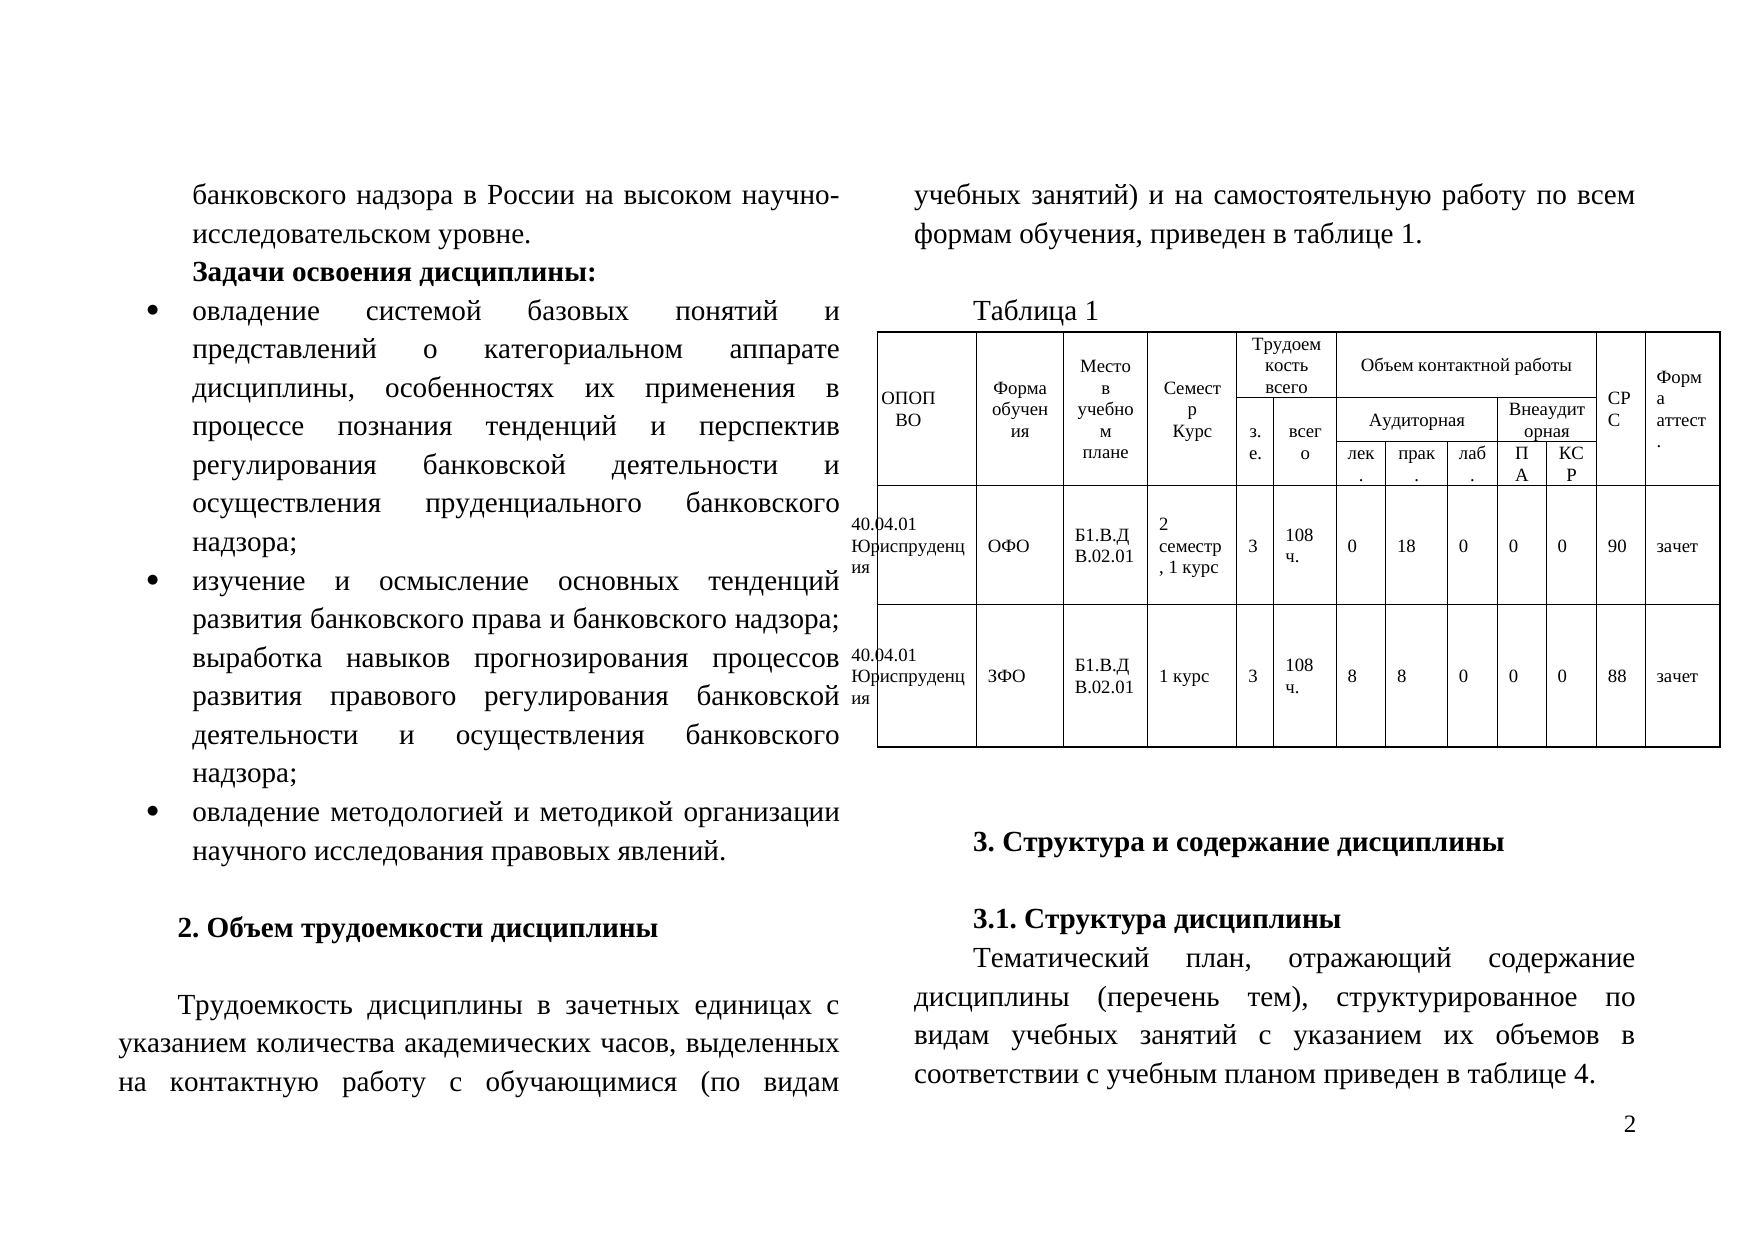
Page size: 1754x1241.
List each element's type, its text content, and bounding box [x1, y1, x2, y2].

table_cell Б1.В.ДВ.02.01 [1064, 605, 1147, 746]
table_cell Б1.В.ДВ.02.01 [1064, 486, 1147, 604]
list овладение методологией и методикой организации научного исследования правовых явлений. [148, 794, 840, 866]
table_cell ПА [1498, 442, 1546, 485]
table_cell прак. [1386, 442, 1447, 485]
table_cell Внеаудиторная [1498, 398, 1596, 441]
table_cell 40.04.01 Юриспруденция [878, 486, 976, 604]
table_cell лек. [1337, 442, 1385, 485]
table_cell 18 [1386, 486, 1447, 604]
table_cell ОФО [977, 486, 1063, 604]
table_cell зачет [1646, 605, 1719, 746]
table_header Место в учебном плане [1064, 333, 1147, 485]
list овладение системой базовых понятий и представлений о категориальном аппарате дисциплины, особенностях их применения в процессе познания тенденций и перспектив регулирования банковской деятельности и осуществления пруденциального банковского надзора; [148, 293, 840, 558]
table_cell 0 [1448, 486, 1497, 604]
table_cell 108 ч. [1274, 486, 1336, 604]
table_cell 3 [1237, 486, 1273, 604]
table_cell ЗФО [977, 605, 1063, 746]
table_header Трудоемкость всего [1237, 333, 1336, 397]
list Таблица 1 [914, 293, 1636, 326]
table_cell КСР [1547, 442, 1596, 485]
table_cell 8 [1386, 605, 1447, 746]
table_cell з.е. [1237, 398, 1273, 485]
table_cell 8 [1337, 605, 1385, 746]
table_header Объем контактной работы [1337, 333, 1596, 397]
table_cell 108 ч. [1274, 605, 1336, 746]
table_cell всего [1274, 398, 1336, 485]
list Задачи освоения дисциплины: [192, 254, 840, 288]
table_header Семестр Курс [1148, 333, 1236, 485]
table_cell 3 [1237, 605, 1273, 746]
table_cell 1 курс [1148, 605, 1236, 746]
table_cell 2 семестр, 1 курс [1148, 486, 1236, 604]
table_cell 88 [1597, 605, 1645, 746]
table_header СРС [1597, 333, 1645, 485]
table_cell Аудиторная [1337, 398, 1497, 441]
list изучение и осмысление основных тенденций развития банковского права и банковского надзора; выработка навыков прогнозирования процессов развития правового регулирования банковской деятельности и осуществления банковского надзора; [148, 563, 840, 789]
table_header Форма обучения [977, 333, 1063, 485]
table_cell 0 [1448, 605, 1497, 746]
list Тематический план, отражающий содержание дисциплины (перечень тем), структурированное по видам учебных занятий с указанием их объемов в соответствии с учебным планом приведен в таблице 4. [914, 940, 1636, 1089]
table_cell 0 [1547, 486, 1596, 604]
table_cell лаб. [1448, 442, 1497, 485]
table_cell 40.04.01 Юриспруденция [878, 605, 976, 746]
table_cell 0 [1498, 605, 1546, 746]
list Трудоемкость дисциплины в зачетных единицах с указанием количества академических часов, выделенных на контактную работу с обучающимися (по видам учебных занятий) и на самостоятельную работу по всем формам обучения, приведен в таблице 1. [914, 177, 1636, 249]
table_cell 0 [1547, 605, 1596, 746]
list 3. Структура и содержание дисциплины [914, 824, 1636, 858]
table_header Форма аттест. [1646, 333, 1719, 485]
table_cell 0 [1498, 486, 1546, 604]
list 2. Объем трудоемкости дисциплины [118, 910, 840, 943]
table_cell зачет [1646, 486, 1719, 604]
table_cell 0 [1337, 486, 1385, 604]
table_header ОПОП ВО [878, 333, 976, 485]
table_cell 90 [1597, 486, 1645, 604]
text 3.1. Структура дисциплины [914, 902, 1636, 935]
list Трудоемкость дисциплины в зачетных единицах с указанием количества академических часов, выделенных на контактную работу с обучающимися (по видам учебных занятий) и на самостоятельную работу по всем формам обучения, приведен в таблице 1. [118, 987, 840, 1097]
